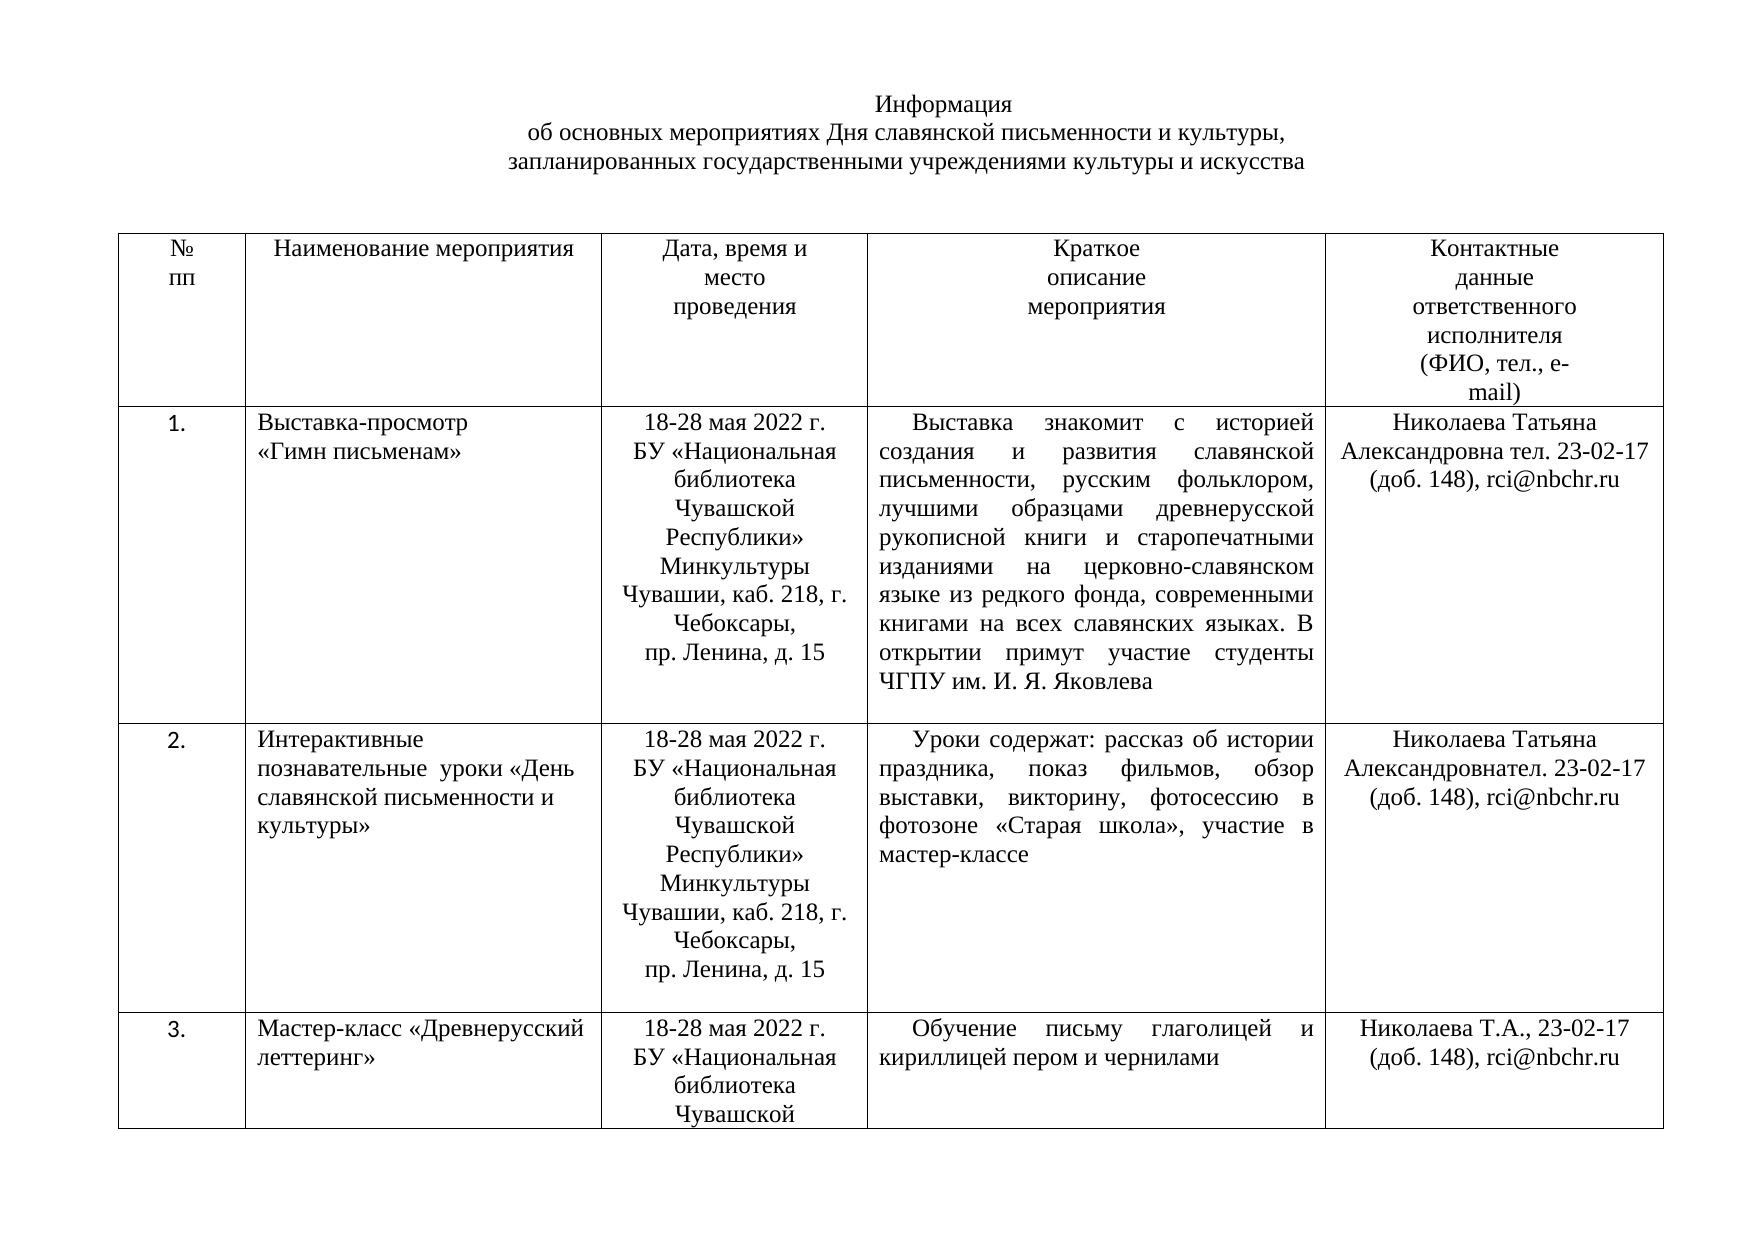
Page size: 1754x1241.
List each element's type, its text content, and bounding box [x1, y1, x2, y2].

text Информация об основных мероприятиях Дня славянской письменности и культуры, запланированных государственными учреждениями культуры и искусства [118, 89, 1695, 175]
table_cell Николаева Татьяна Александровна тел. 23-02-17 (доб. 148), rci@nbchr.ru [1326, 407, 1663, 723]
table_cell Выставка знакомит с историей создания и развития славянской письменности, русским фольклором, лучшими образцами древнерусской рукописной книги и старопечатными изданиями на церковно-славянском языке из редкого фонда, современными книгами на всех славянских языках. В открытии примут участие студенты ЧГПУ им. И. Я. Яковлева [868, 407, 1325, 723]
table_cell Интерактивные познавательные уроки «День славянской письменности и культуры» [246, 724, 601, 1012]
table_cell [246, 1013, 601, 1128]
table_cell 18-28 мая 2022 г. БУ «Национальная библиотека Чувашской Республики» Минкультуры Чувашии, каб. 218, г. Чебоксары, пр. Ленина, д. 15 [602, 407, 867, 723]
table_cell [119, 407, 245, 723]
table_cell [868, 1013, 1325, 1128]
table_cell [119, 724, 245, 1012]
table_header Дата, время и место проведения [602, 234, 867, 406]
table_cell Уроки содержат: рассказ об истории праздника, показ фильмов, обзор выставки, викторину, фотосессию в фотозоне «Старая школа», участие в мастер-классе [868, 724, 1325, 1012]
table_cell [602, 1013, 867, 1128]
table_cell Николаева Татьяна Александровнател. 23-02-17 (доб. 148), rci@nbchr.ru [1326, 724, 1663, 1012]
table_header Краткое описание мероприятия [868, 234, 1325, 406]
table_cell 18-28 мая 2022 г. БУ «Национальная библиотека Чувашской Республики» Минкультуры Чувашии, каб. 218, г. Чебоксары, пр. Ленина, д. 15 [602, 724, 867, 1012]
table_cell [119, 1013, 245, 1128]
table_header Контактные данные ответственного исполнителя (ФИО, тел., e- mail) [1326, 234, 1663, 406]
table_cell Выставка-просмотр «Гимн письменам» [246, 407, 601, 723]
table_header № пп [119, 234, 245, 406]
table_header Наименование мероприятия [246, 234, 601, 406]
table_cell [1326, 1013, 1663, 1128]
